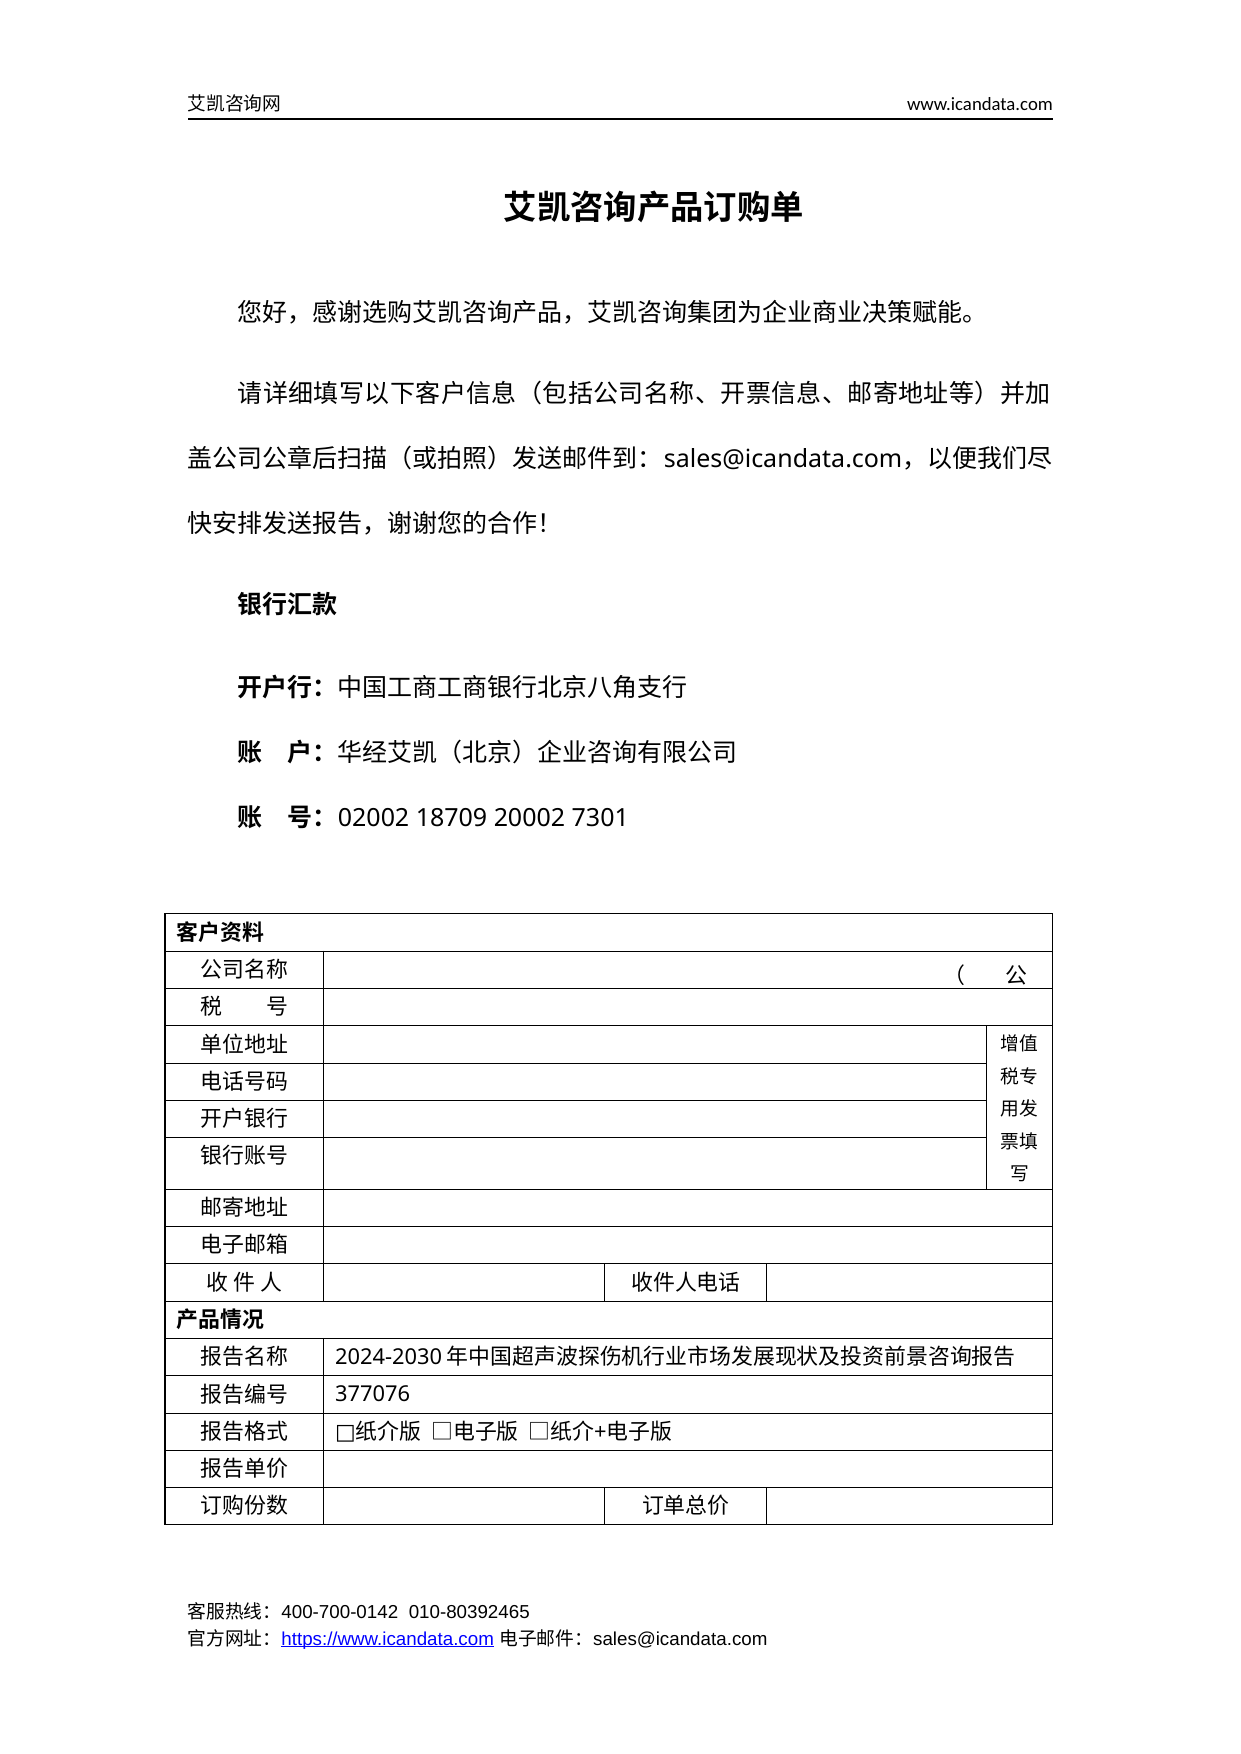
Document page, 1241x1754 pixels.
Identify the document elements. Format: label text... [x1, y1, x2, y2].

text 账 户：华经艾凯（北京）企业咨询有限公司 [187, 718, 1053, 783]
table_cell 报告单价 [166, 1451, 323, 1487]
table_cell 订单总价 [605, 1488, 766, 1524]
table_cell 报告格式 [166, 1414, 323, 1450]
table_cell [324, 1026, 986, 1062]
text 请详细填写以下客户信息（包括公司名称、开票信息、邮寄地址等）并加盖公司公章后扫描（或拍照）发送邮件到：sales@icandata.com，以便我们尽快安排发送报告，谢谢您的合作！ [187, 359, 1053, 554]
table_cell [324, 1064, 986, 1100]
table_cell 产品情况 [166, 1302, 1052, 1338]
table_cell [324, 952, 1052, 988]
table_cell 收件人电话 [605, 1264, 766, 1301]
table_cell 电子邮箱 [166, 1227, 323, 1263]
table_cell [324, 1264, 604, 1301]
table_cell [324, 989, 1052, 1025]
text 账 号：02002 18709 20002 7301 [187, 783, 1053, 848]
table_cell [324, 1488, 604, 1524]
table_cell [324, 1190, 1052, 1226]
table_cell 税 号 [166, 989, 323, 1025]
text 您好，感谢选购艾凯咨询产品，艾凯咨询集团为企业商业决策赋能。 [187, 278, 1053, 343]
table_cell [324, 1101, 986, 1137]
table_cell 邮寄地址 [166, 1190, 323, 1226]
table_cell □纸介版 □电子版 □纸介+电子版 [324, 1414, 1052, 1450]
table_cell 订购份数 [166, 1488, 323, 1524]
table_cell 2024-2030年中国超声波探伤机行业市场发展现状及投资前景咨询报告 [324, 1339, 1052, 1375]
table_cell [324, 1227, 1052, 1263]
table_cell [324, 1138, 986, 1189]
table_cell 公司名称 [166, 952, 323, 988]
table_cell 银行账号 [166, 1138, 323, 1189]
text 银行汇款 [187, 570, 1053, 635]
table_cell 收 件 人 [166, 1264, 323, 1301]
table_cell 增值税专用发票填写 [987, 1026, 1052, 1189]
table_cell 电话号码 [166, 1064, 323, 1100]
table_cell [767, 1264, 1052, 1301]
text 艾凯咨询产品订购单 [187, 172, 1053, 237]
table_cell 报告名称 [166, 1339, 323, 1375]
table_cell 报告编号 [166, 1376, 323, 1412]
table_cell [767, 1488, 1052, 1524]
table_cell 单位地址 [166, 1026, 323, 1062]
table_cell [324, 1451, 1052, 1487]
table_cell 开户银行 [166, 1101, 323, 1137]
table_cell 377076 [324, 1376, 1052, 1412]
table_header 客户资料 [166, 914, 1052, 951]
text 开户行：中国工商工商银行北京八角支行 [187, 653, 1053, 718]
